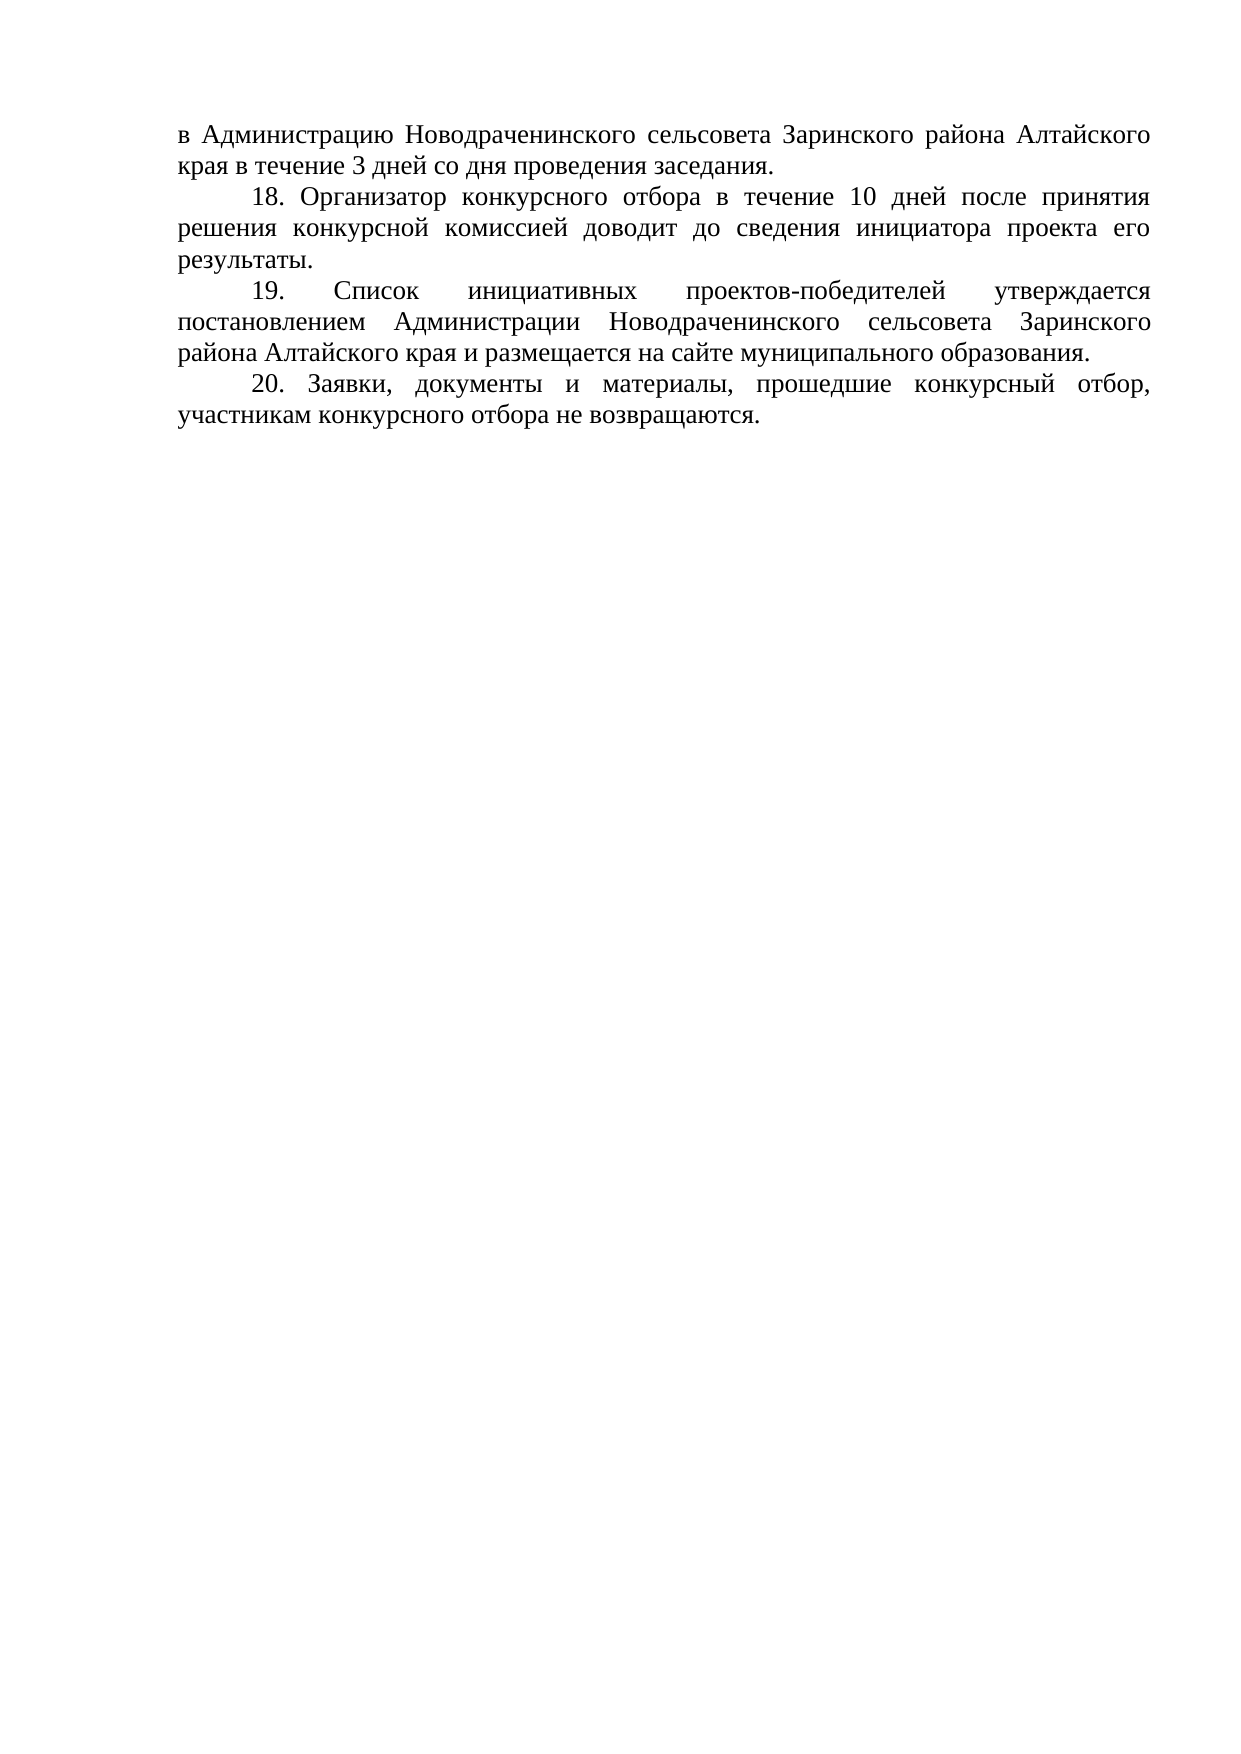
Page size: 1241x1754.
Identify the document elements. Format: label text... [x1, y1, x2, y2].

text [177, 118, 1152, 180]
text 19. Список инициативных проектов-победителей утверждается постановлением Администрации Новодраченинского сельсовета Заринского района Алтайского края и размещается на сайте муниципального образования. [177, 274, 1152, 367]
text 20. Заявки, документы и материалы, прошедшие конкурсный отбор, участникам конкурсного отбора не возвращаются. [177, 367, 1152, 429]
text 18. Организатор конкурсного отбора в течение 10 дней после принятия решения конкурсной комиссией доводит до сведения инициатора проекта его результаты. [177, 180, 1152, 274]
